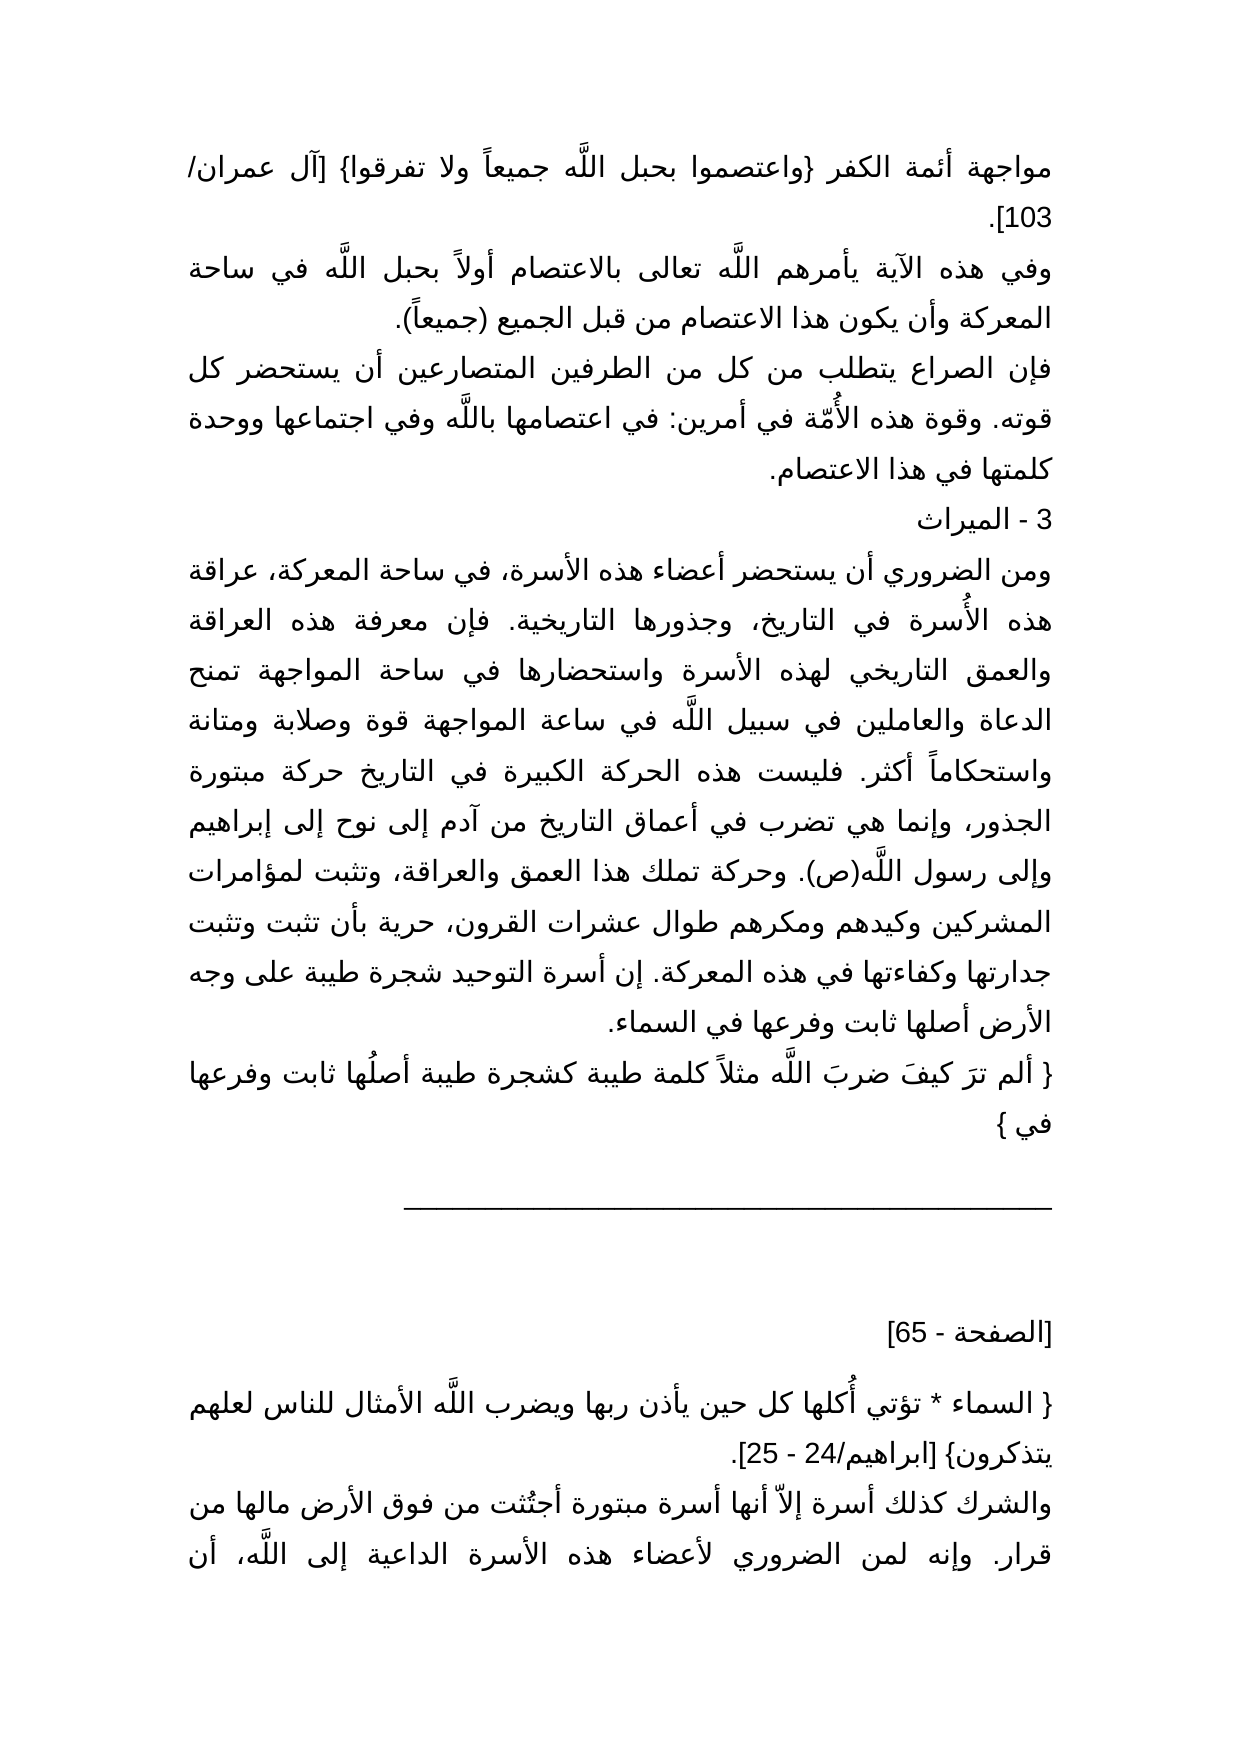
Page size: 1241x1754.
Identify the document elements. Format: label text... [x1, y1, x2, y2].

text { السماء * تؤتي أُكلها كل حين يأذن ربها ويضرب اللَّه الأمثال للناس لعلهم يتذكرون} [ابراهيم/24 - 25]. [187, 1386, 1053, 1470]
text { ألم ترَ كيفَ ضربَ اللَّه مثلاً كلمة طيبة كشجرة طيبة أصلُها ثابت وفرعها في } [187, 1056, 1053, 1139]
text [187, 1487, 1053, 1570]
text فإن الصراع يتطلب من كل من الطرفين المتصارعين أن يستحضر كل قوته. وقوة هذه الأُمّة في أمرين: في اعتصامها باللَّه وفي اجتماعها ووحدة كلمتها في هذا الاعتصام. [187, 351, 1053, 485]
text ________________________________________ [187, 1177, 1053, 1211]
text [187, 150, 1053, 234]
text 3 - الميراث‏ [187, 502, 1053, 536]
text [الصفحة - 65] [187, 1315, 1053, 1348]
text ومن الضروري أن يستحضر أعضاء هذه الأسرة، في ساحة المعركة، عراقة هذه الأُسرة في التاريخ، وجذورها التاريخية. فإن معرفة هذه العراقة والعمق التاريخي لهذه الأسرة واستحضارها في ساحة المواجهة تمنح الدعاة والعاملين في سبيل اللَّه في ساعة المواجهة قوة وصلابة ومتانة واستحكاماً أكثر. فليست هذه الحركة الكبيرة في التاريخ حركة مبتورة الجذور، وإنما هي تضرب في أعماق التاريخ من آدم إلى نوح إلى‏ إبراهيم وإلى‏ رسول اللَّه(ص). وحركة تملك هذا العمق والعراقة، وتثبت لمؤامرات المشركين وكيدهم ومكرهم طوال عشرات القرون، حرية بأن تثبت وتثبت جدارتها وكفاءتها في هذه المعركة. إن أسرة التوحيد شجرة طيبة على‏ وجه الأرض أصلها ثابت وفرعها في السماء. [187, 552, 1053, 1039]
text وفي هذه الآية يأمرهم اللَّه تعالى‏ بالاعتصام أولاً بحبل اللَّه في ساحة المعركة وأن يكون هذا الاعتصام من قبل الجميع (جميعاً). [187, 251, 1053, 334]
